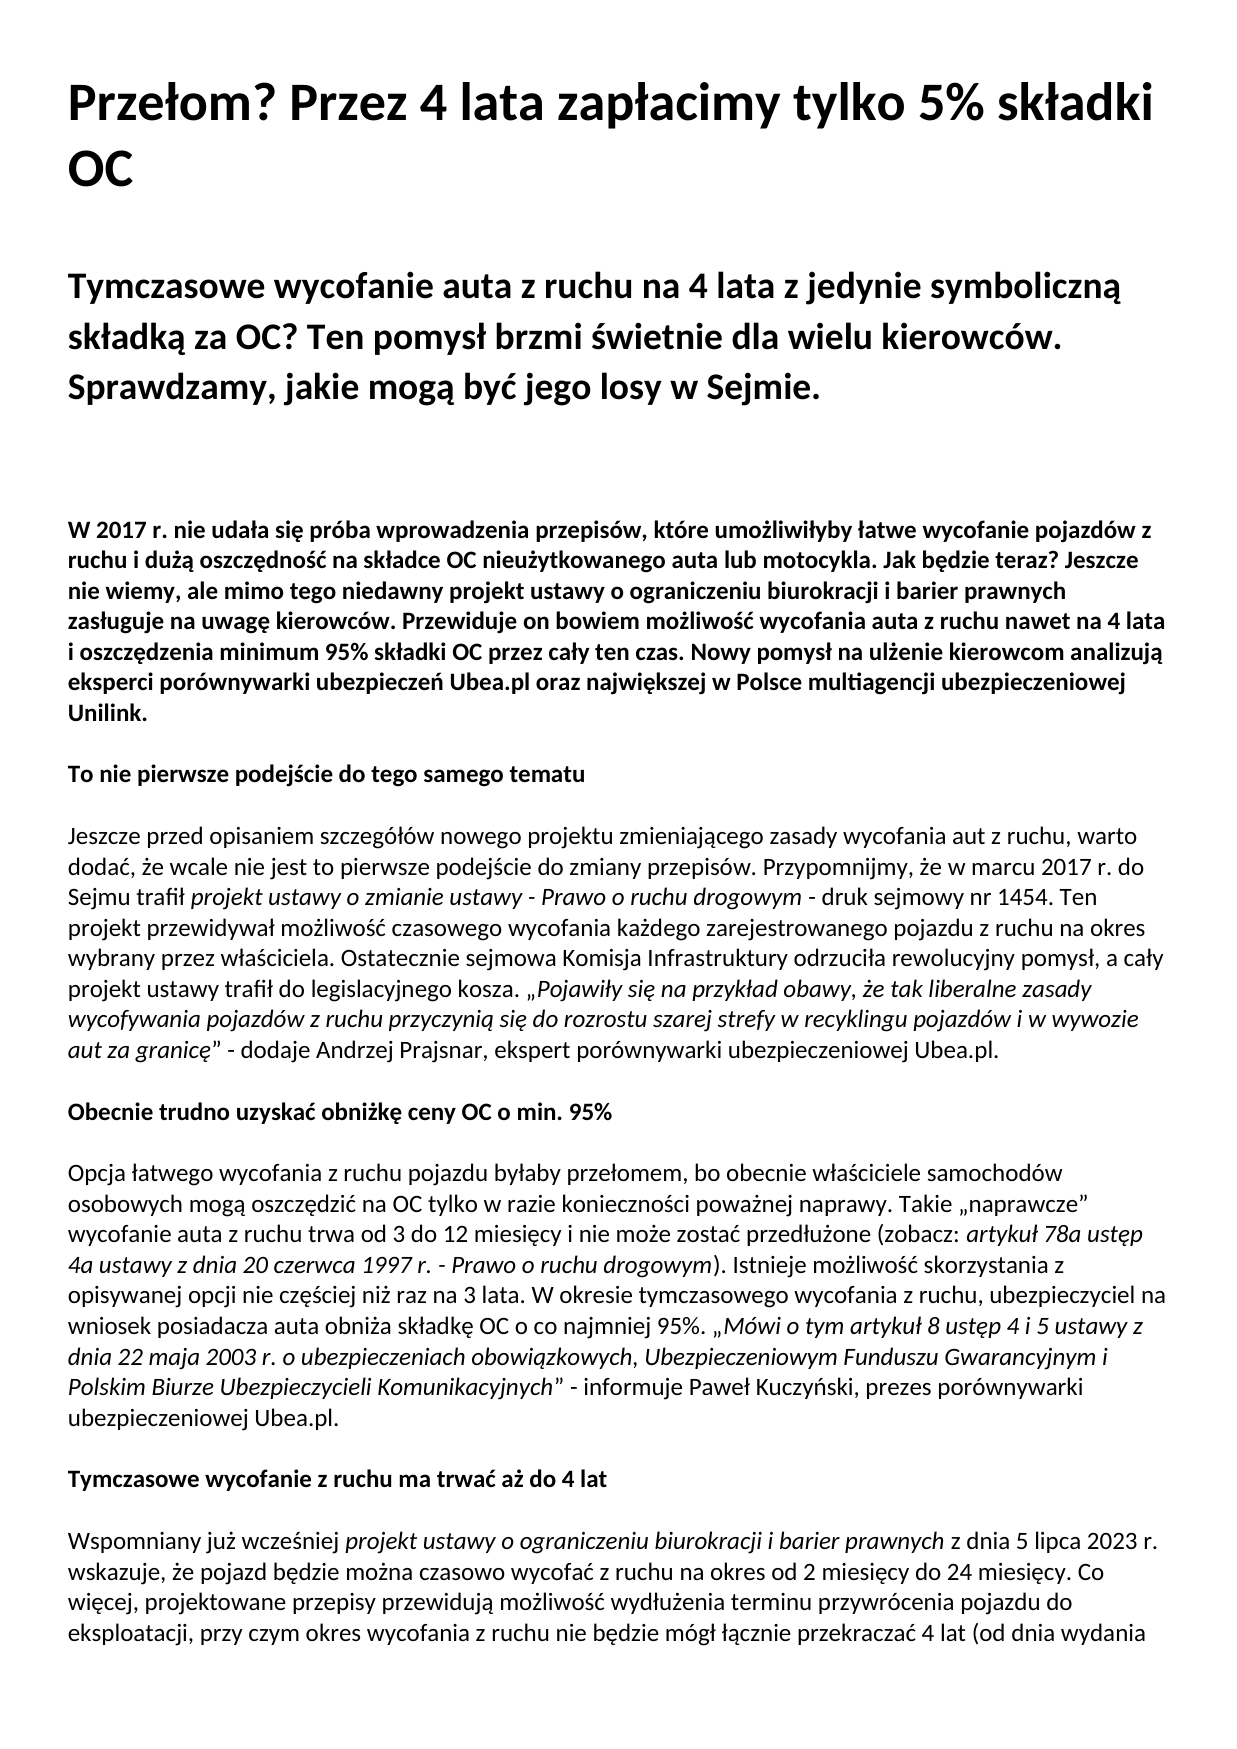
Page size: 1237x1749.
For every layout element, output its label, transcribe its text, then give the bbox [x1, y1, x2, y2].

text Jeszcze przed opisaniem szczegółów nowego projektu zmieniającego zasady wycofania aut z ruchu, warto dodać, że wcale nie jest to pierwsze podejście do zmiany przepisów. Przypomnijmy, że w marcu 2017 r. do Sejmu trafił projekt ustawy o zmianie ustawy - Prawo o ruchu drogowym - druk sejmowy nr 1454. Ten projekt przewidywał możliwość czasowego wycofania każdego zarejestrowanego pojazdu z ruchu na okres wybrany przez właściciela. Ostatecznie sejmowa Komisja Infrastruktury odrzuciła rewolucyjny pomysł, a cały projekt ustawy trafił do legislacyjnego kosza. „Pojawiły się na przykład obawy, że tak liberalne zasady wycofywania pojazdów z ruchu przyczynią się do rozrostu szarej strefy w recyklingu pojazdów i w wywozie aut za granicę” - dodaje Andrzej Prajsnar, ekspert porównywarki ubezpieczeniowej Ubea.pl. [68, 820, 1169, 1064]
text Tymczasowe wycofanie auta z ruchu na 4 lata z jedynie symboliczną składką za OC? Ten pomysł brzmi świetnie dla wielu kierowców. Sprawdzamy, jakie mogą być jego losy w Sejmie. [68, 262, 1169, 409]
text Przełom? Przez 4 lata zapłacimy tylko 5% składki OC [68, 68, 1169, 200]
text To nie pierwsze podejście do tego samego tematu [68, 759, 1169, 789]
text W 2017 r. nie udała się próba wprowadzenia przepisów, które umożliwiłyby łatwe wycofanie pojazdów z ruchu i dużą oszczędność na składce OC nieużytkowanego auta lub motocykla. Jak będzie teraz? Jeszcze nie wiemy, ale mimo tego niedawny projekt ustawy o ograniczeniu biurokracji i barier prawnych zasługuje na uwagę kierowców. Przewiduje on bowiem możliwość wycofania auta z ruchu nawet na 4 lata i oszczędzenia minimum 95% składki OC przez cały ten czas. Nowy pomysł na ulżenie kierowcom analizują eksperci porównywarki ubezpieczeń Ubea.pl oraz największej w Polsce multiagencji ubezpieczeniowej Unilink. [68, 514, 1169, 727]
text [68, 1525, 1169, 1647]
text Opcja łatwego wycofania z ruchu pojazdu byłaby przełomem, bo obecnie właściciele samochodów osobowych mogą oszczędzić na OC tylko w razie konieczności poważnej naprawy. Takie „naprawcze” wycofanie auta z ruchu trwa od 3 do 12 miesięcy i nie może zostać przedłużone (zobacz: artykuł 78a ustęp 4a ustawy z dnia 20 czerwca 1997 r. - Prawo o ruchu drogowym). Istnieje możliwość skorzystania z opisywanej opcji nie częściej niż raz na 3 lata. W okresie tymczasowego wycofania z ruchu, ubezpieczyciel na wniosek posiadacza auta obniża składkę OC o co najmniej 95%. „Mówi o tym artykuł 8 ustęp 4 i 5 ustawy z dnia 22 maja 2003 r. o ubezpieczeniach obowiązkowych, Ubezpieczeniowym Funduszu Gwarancyjnym i Polskim Biurze Ubezpieczycieli Komunikacyjnych” - informuje Paweł Kuczyński, prezes porównywarki ubezpieczeniowej Ubea.pl. [68, 1158, 1169, 1432]
text Tymczasowe wycofanie z ruchu ma trwać aż do 4 lat [68, 1463, 1169, 1494]
text Obecnie trudno uzyskać obniżkę ceny OC o min. 95% [68, 1096, 1169, 1126]
